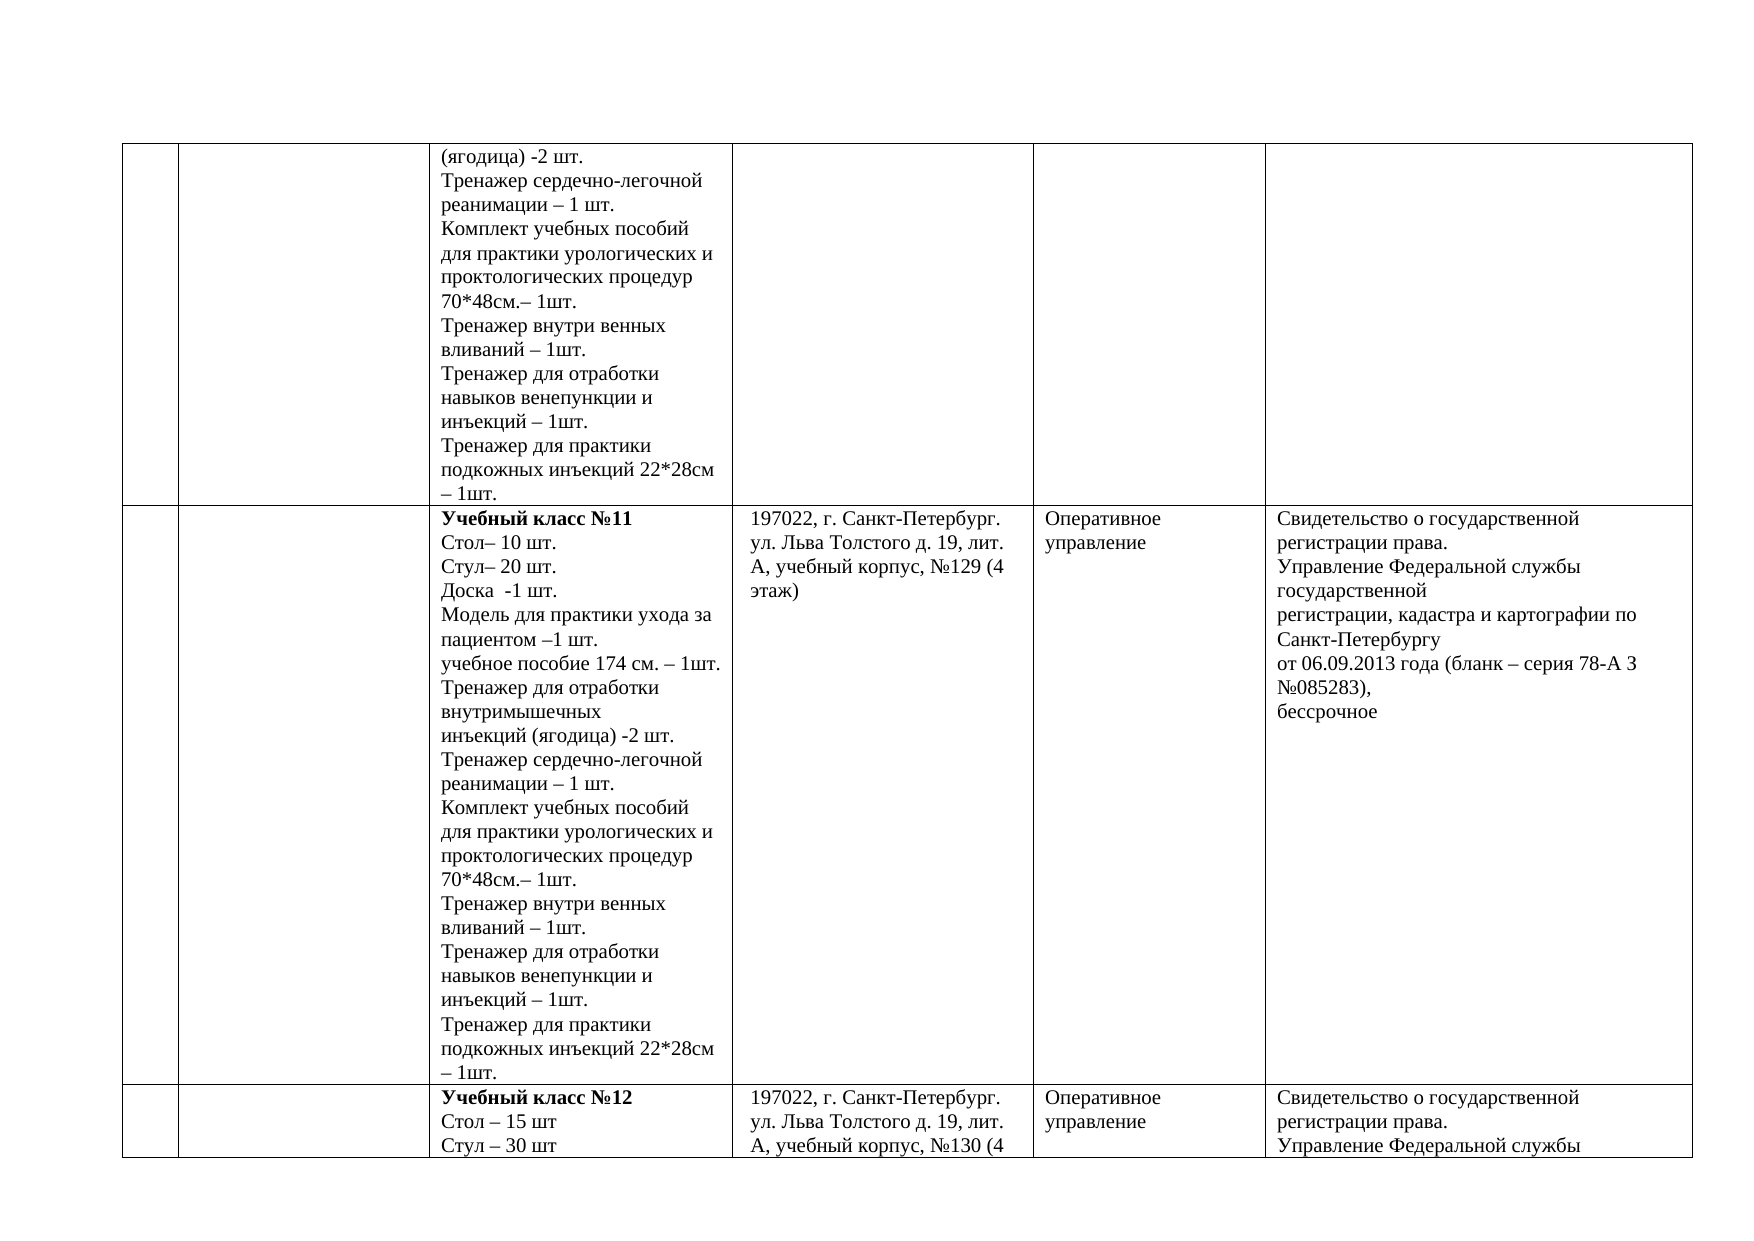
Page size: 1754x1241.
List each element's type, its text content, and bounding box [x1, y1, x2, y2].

table_cell [123, 506, 178, 1084]
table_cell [733, 1085, 1033, 1157]
table_cell Учебный класс №11 Стол– 10 шт. Стул– 20 шт. Доска -1 шт. Модель для практики ухода за пациентом –1 шт. учебное пособие 174 см. – 1шт. Тренажер для отработки внутримышечных инъекций (ягодица) -2 шт. Тренажер сердечно-легочной реанимации – 1 шт. Комплект учебных пособий для практики урологических и проктологических процедур 70*48см.– 1шт. Тренажер внутри венных вливаний – 1шт. Тренажер для отработки навыков венепункции и инъекций – 1шт. Тренажер для практики подкожных инъекций 22*28см – 1шт. [430, 506, 732, 1084]
table_cell 197022, г. Санкт-Петербург. ул. Льва Толстого д. 19, лит. А, учебный корпус, №129 (4 этаж) [733, 506, 1033, 1084]
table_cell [1266, 1085, 1692, 1157]
table_cell [179, 1085, 429, 1157]
table_cell [123, 1085, 178, 1157]
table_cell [430, 1085, 732, 1157]
table_cell [179, 506, 429, 1084]
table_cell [179, 144, 429, 505]
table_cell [733, 144, 1033, 505]
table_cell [1266, 144, 1692, 505]
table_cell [1034, 1085, 1265, 1157]
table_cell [1034, 144, 1265, 505]
table_cell Оперативное управление [1034, 506, 1265, 1084]
table_cell [123, 144, 178, 505]
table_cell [430, 144, 732, 505]
